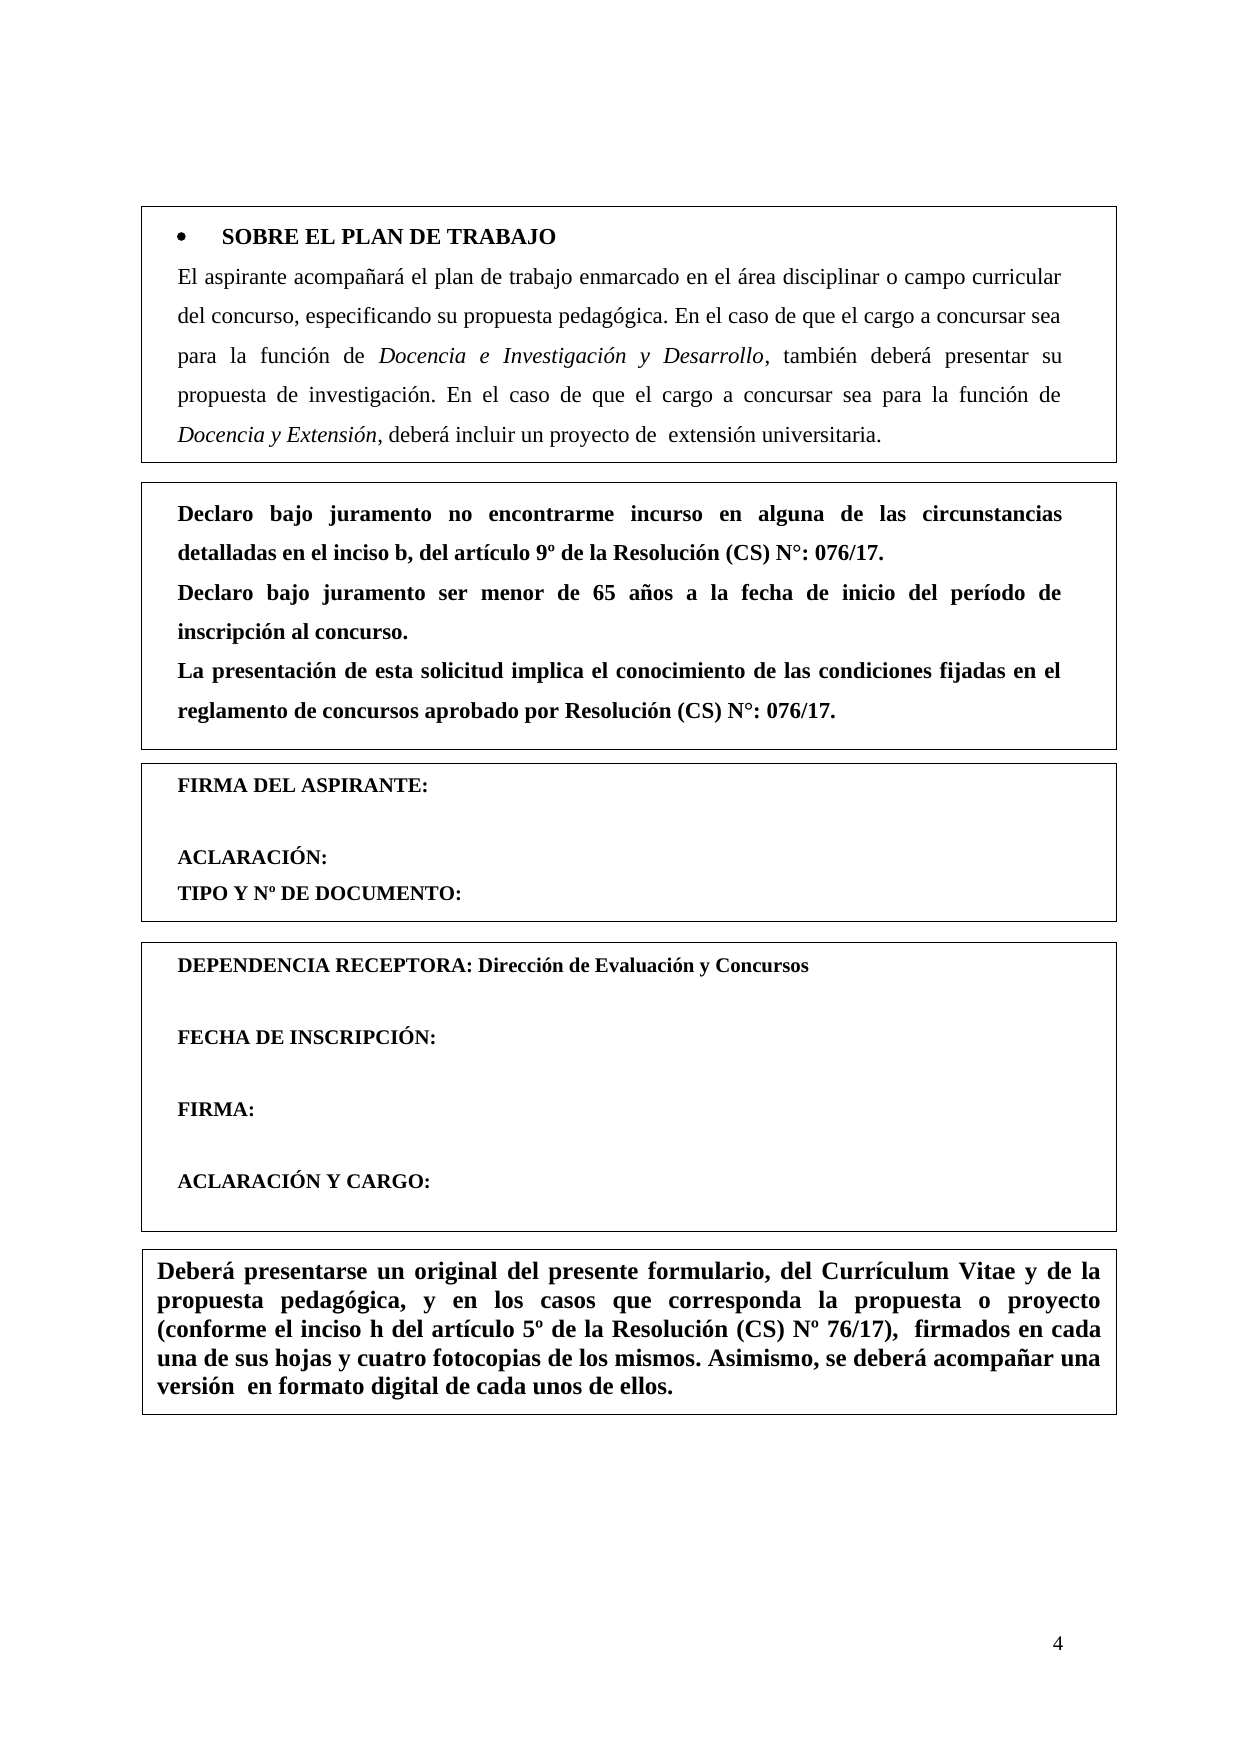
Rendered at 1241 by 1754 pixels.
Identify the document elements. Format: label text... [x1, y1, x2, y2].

text DEPENDENCIA RECEPTORA: Dirección de Evaluación y Concursos [177, 953, 1063, 977]
list SOBRE EL PLAN DE TRABAJO [177, 223, 1063, 249]
text Declaro bajo juramento no encontrarme incurso en alguna de las circunstancias detalladas en el inciso b, del artículo 9º de la Resolución (CS) N°: 076/17. [177, 499, 1063, 565]
text FIRMA DEL ASPIRANTE: [177, 772, 1063, 797]
text TIPO Y Nº DE DOCUMENTO: [177, 881, 1063, 905]
text El aspirante acompañará el plan de trabajo enmarcado en el área disciplinar o campo curricular del concurso, especificando su propuesta pedagógica. En el caso de que el cargo a concursar sea para la función de Docencia e Investigación y Desarrollo, también deberá presentar su propuesta de investigación. En el caso de que el cargo a concursar sea para la función de Docencia y Extensión, deberá incluir un proyecto de extensión universitaria. [177, 263, 1063, 447]
text FECHA DE INSCRIPCIÓN: [177, 1025, 1063, 1049]
text ACLARACIÓN: [177, 844, 1063, 869]
text La presentación de esta solicitud implica el conocimiento de las condiciones fijadas en el reglamento de concursos aprobado por Resolución (CS) N°: 076/17. [177, 657, 1063, 723]
text Declaro bajo juramento ser menor de 65 años a la fecha de inicio del período de inscripción al concurso. [177, 578, 1063, 644]
text FIRMA: [177, 1097, 1063, 1121]
text ACLARACIÓN Y CARGO: [177, 1169, 1063, 1193]
